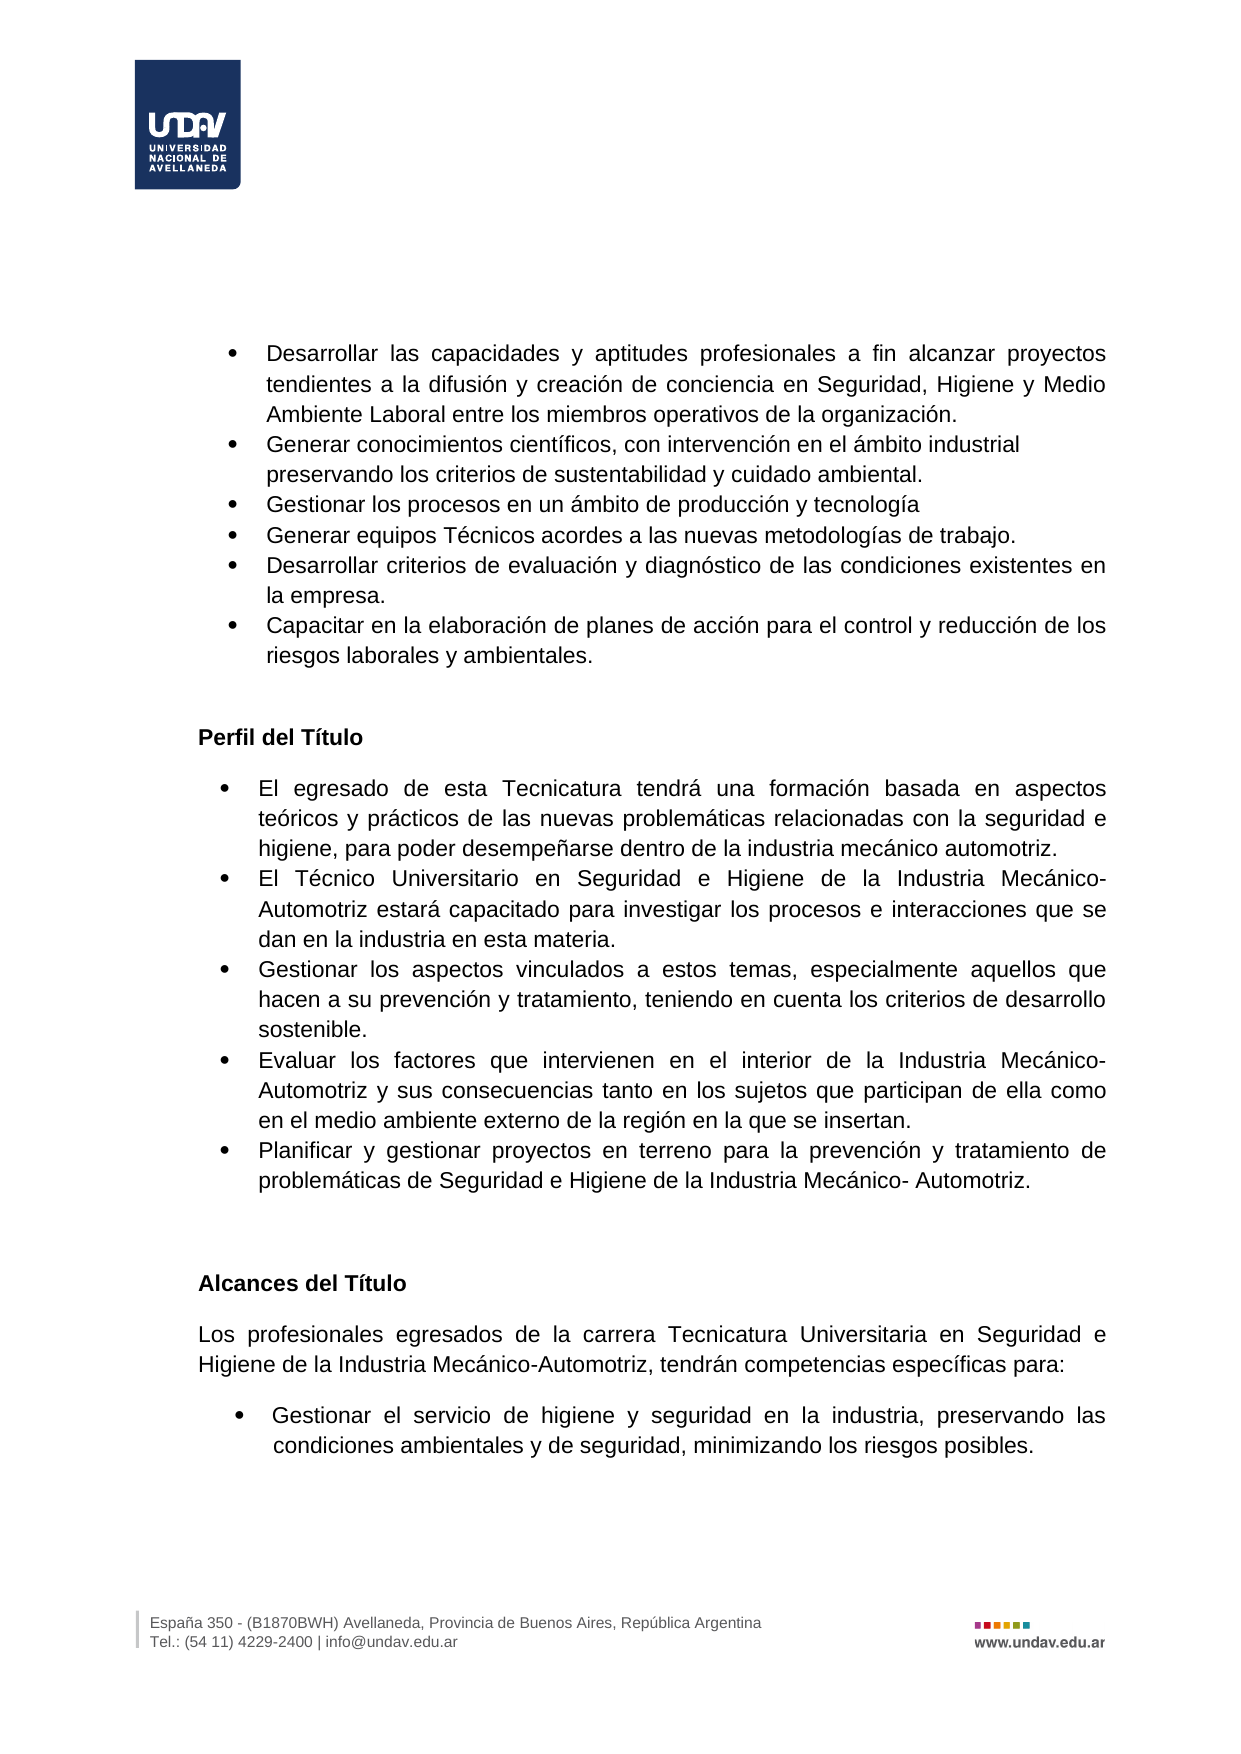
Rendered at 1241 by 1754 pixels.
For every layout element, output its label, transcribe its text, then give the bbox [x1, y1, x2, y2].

list Gestionar los aspectos vinculados a estos temas, especialmente aquellos que hacen a su prevención y tratamiento, teniendo en cuenta los criterios de desarrollo sostenible. [221, 956, 1107, 1043]
picture [974, 1622, 1105, 1651]
list preservando los criterios de sustentabilidad y cuidado ambiental. [266, 461, 1107, 487]
text Los profesionales egresados de la carrera Tecnicatura Universitaria en Seguridad e Higiene de la Industria Mecánico-Automotriz, tendrán competencias específicas para: [198, 1321, 1107, 1377]
list Planificar y gestionar proyectos en terreno para la prevención y tratamiento de problemáticas de Seguridad e Higiene de la Industria Mecánico- Automotriz. [221, 1137, 1107, 1194]
list Desarrollar las capacidades y aptitudes profesionales a fin alcanzar proyectos tendientes a la difusión y creación de conciencia en Seguridad, Higiene y Medio Ambiente Laboral entre los miembros operativos de la organización. [228, 340, 1107, 427]
list Desarrollar criterios de evaluación y diagnóstico de las condiciones existentes en la empresa. [228, 552, 1107, 608]
text Perfil del Título [198, 724, 1107, 750]
list Gestionar el servicio de higiene y seguridad en la industria, preservando las condiciones ambientales y de seguridad, minimizando los riesgos posibles. [235, 1402, 1107, 1458]
list El Técnico Universitario en Seguridad e Higiene de la Industria Mecánico-Automotriz estará capacitado para investigar los procesos e interacciones que se dan en la industria en esta materia. [221, 865, 1107, 952]
list Generar equipos Técnicos acordes a las nuevas metodologías de trabajo. [228, 522, 1107, 548]
list Generar conocimientos científicos, con intervención en el ámbito industrial [228, 431, 1107, 457]
list Capacitar en la elaboración de planes de acción para el control y reducción de los riesgos laborales y ambientales. [228, 612, 1107, 669]
list Evaluar los factores que intervienen en el interior de la Industria Mecánico-Automotriz y sus consecuencias tanto en los sujetos que participan de ella como en el medio ambiente externo de la región en la que se insertan. [221, 1047, 1107, 1133]
list Gestionar los procesos en un ámbito de producción y tecnología [228, 491, 1107, 518]
list El egresado de esta Tecnicatura tendrá una formación basada en aspectos teóricos y prácticos de las nuevas problemáticas relacionadas con la seguridad e higiene, para poder desempeñarse dentro de la industria mecánico automotriz. [221, 775, 1107, 861]
text Alcances del Título [198, 1269, 1107, 1296]
